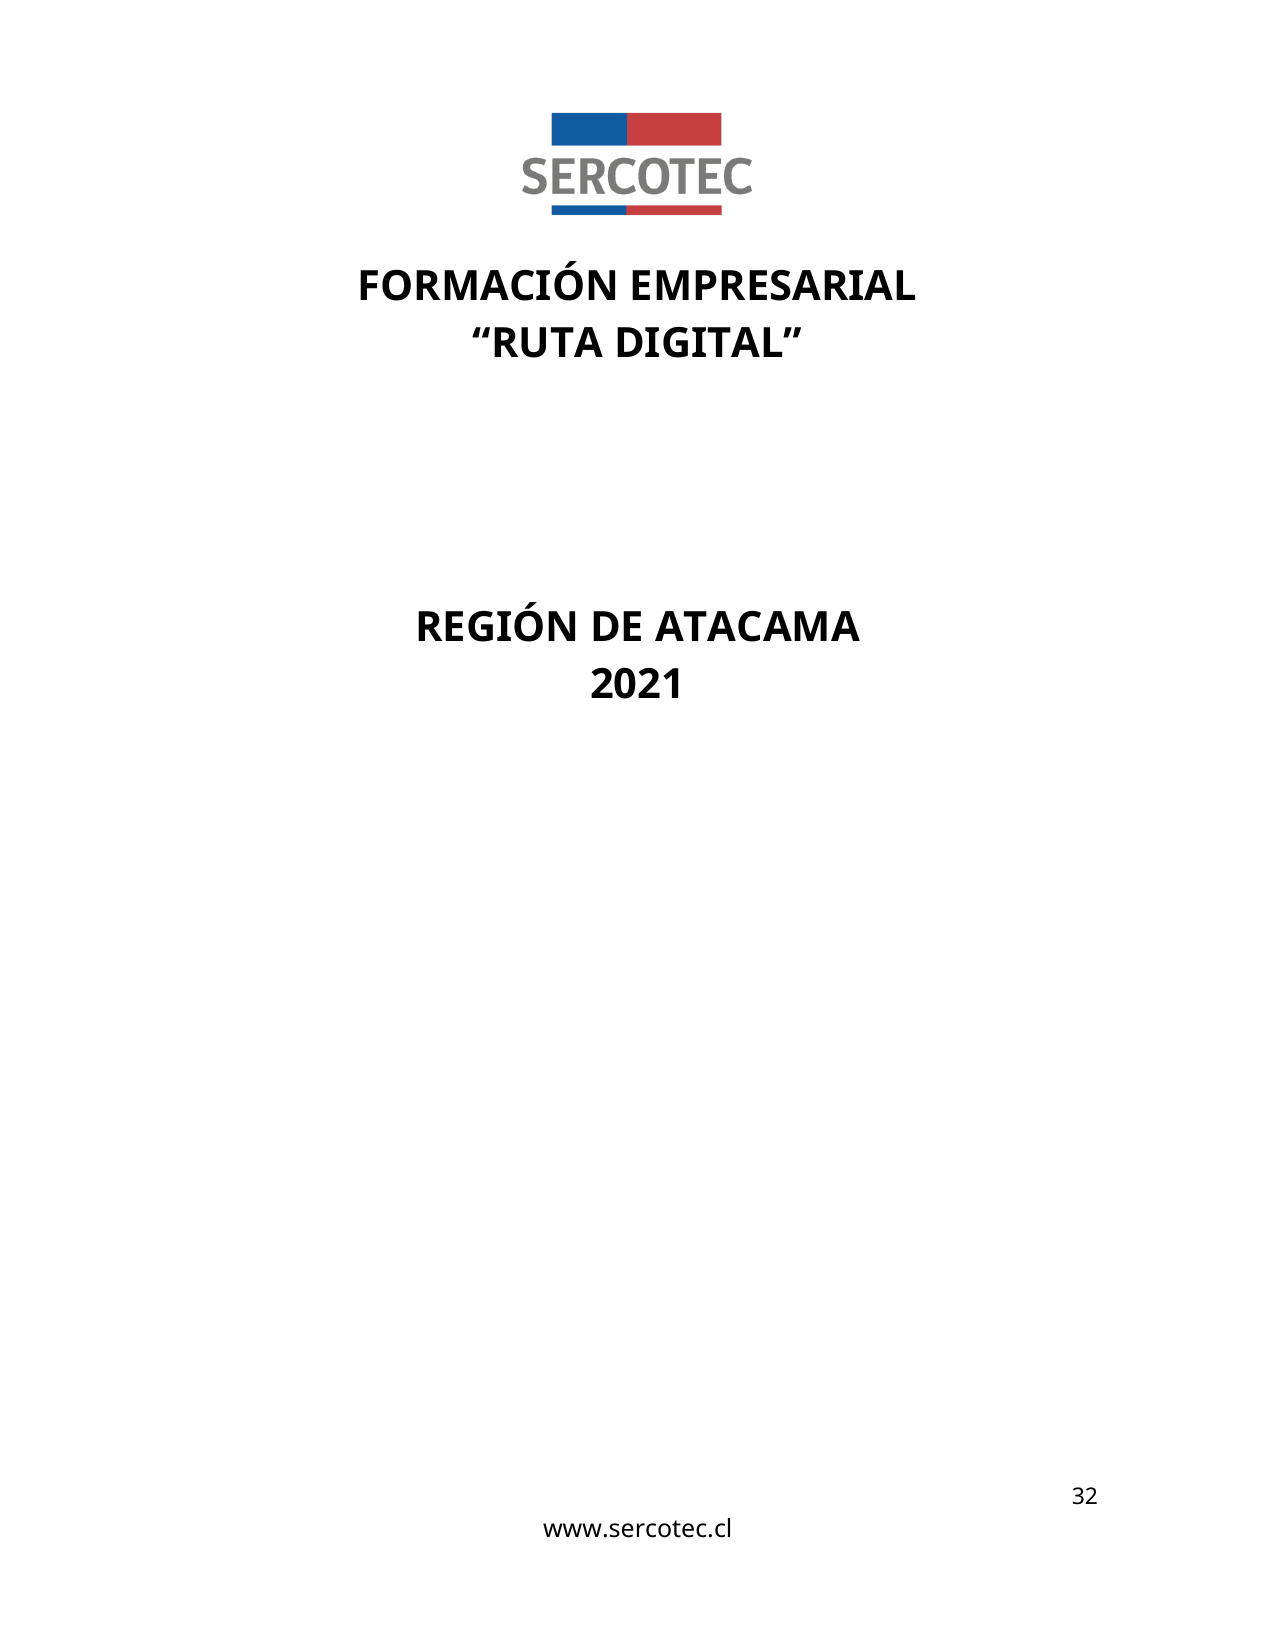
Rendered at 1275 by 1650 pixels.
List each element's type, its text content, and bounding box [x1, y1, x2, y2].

text FORMACIÓN EMPRESARIAL [177, 256, 1098, 313]
picture [512, 105, 763, 225]
text “RUTA DIGITAL” [177, 313, 1098, 370]
text 2021 [177, 654, 1098, 710]
text REGIÓN DE ATACAMA [177, 597, 1098, 654]
